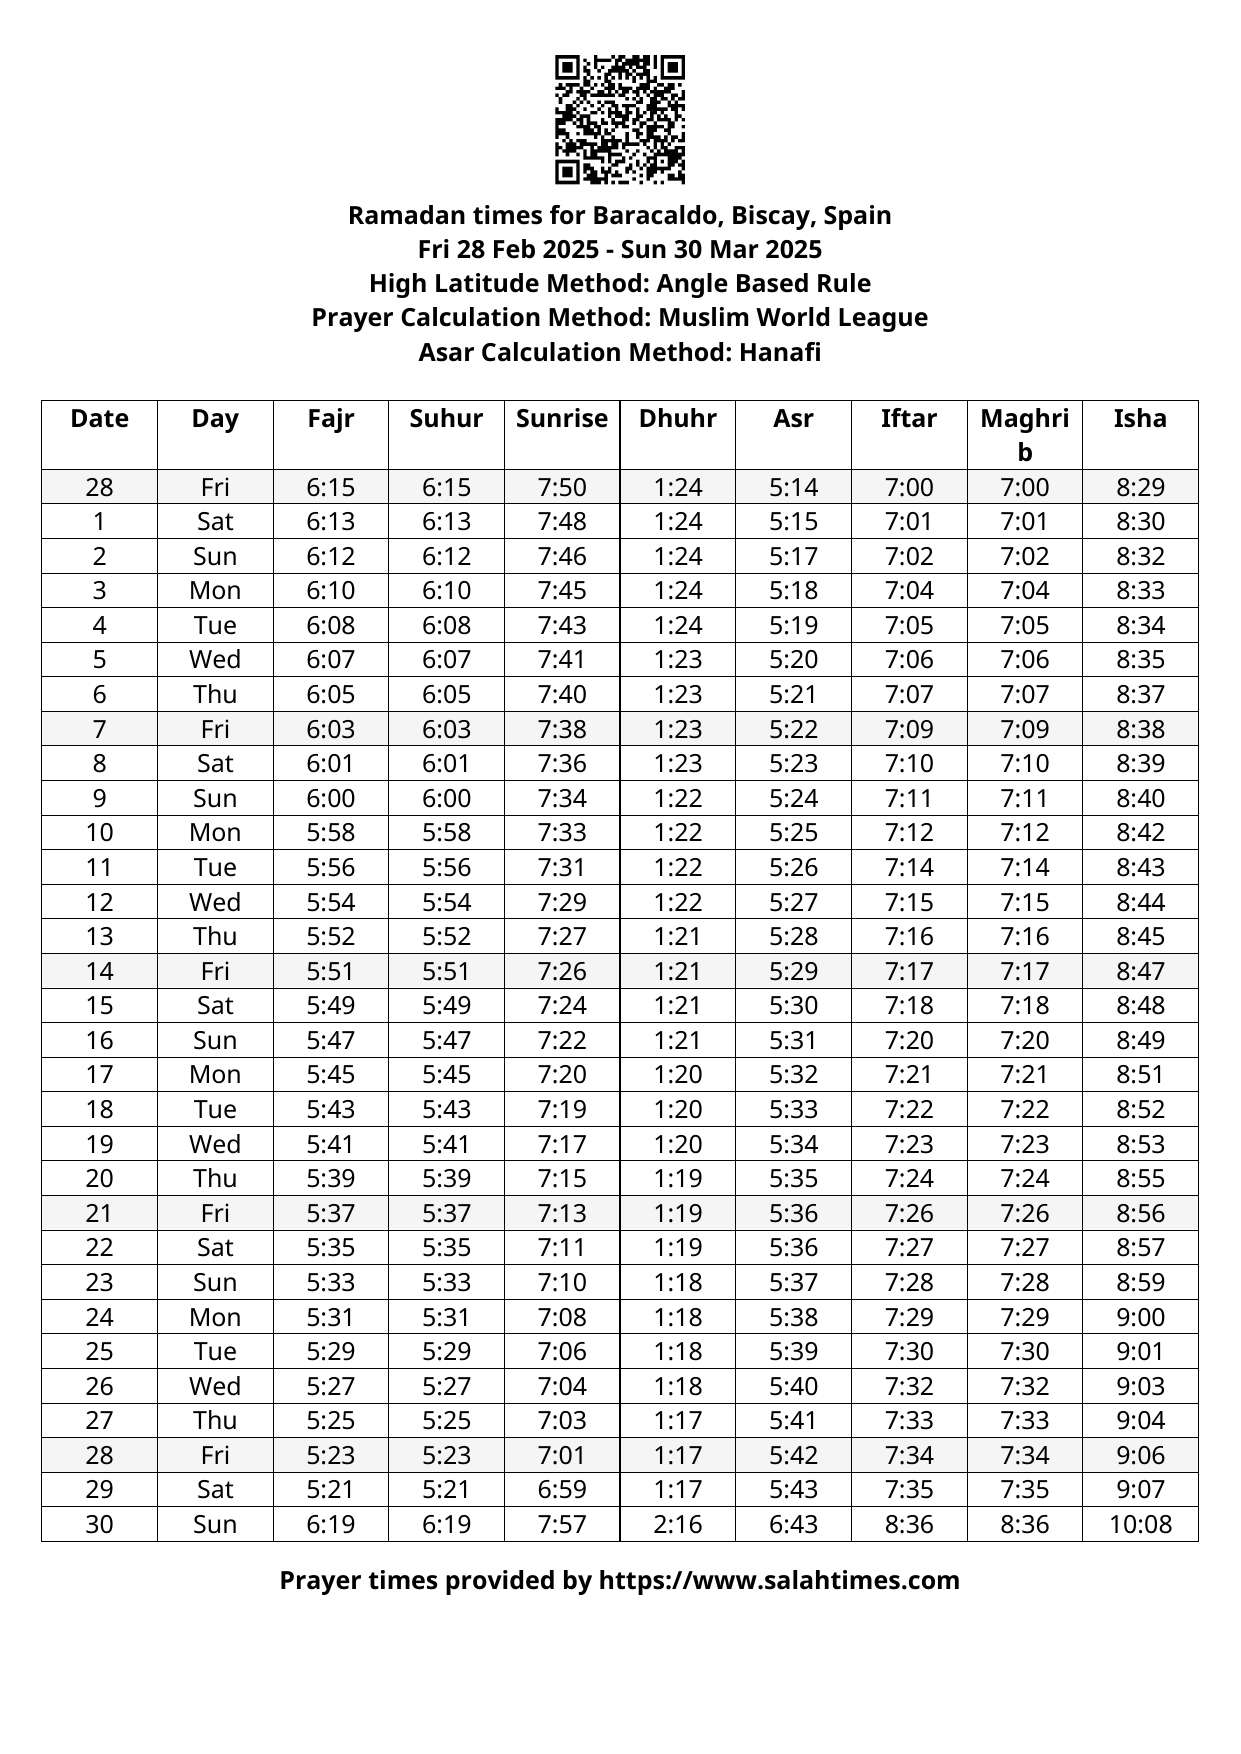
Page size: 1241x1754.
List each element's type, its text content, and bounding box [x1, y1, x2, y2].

table_cell 8:33 [1083, 574, 1198, 607]
table_cell 5:22 [736, 712, 851, 745]
table_cell 1:18 [621, 1334, 735, 1368]
table_cell 1 [42, 504, 157, 538]
table_cell 5:49 [274, 989, 388, 1022]
table_cell 1:24 [621, 539, 735, 572]
table_cell 9:07 [1083, 1473, 1198, 1506]
table_cell Thu [158, 1161, 273, 1195]
table_cell 8:51 [1083, 1058, 1198, 1091]
table_cell 7:11 [968, 781, 1082, 814]
table_cell 1:19 [621, 1231, 735, 1264]
table_cell 5:29 [736, 954, 851, 987]
table_cell 7:27 [852, 1231, 967, 1264]
table_header Iftar [852, 401, 967, 469]
table_cell 9:06 [1083, 1438, 1198, 1472]
table_cell 5:51 [274, 954, 388, 987]
table_cell 7:16 [968, 919, 1082, 953]
table_cell 7:06 [968, 643, 1082, 676]
table_cell 7:18 [852, 989, 967, 1022]
table_cell 7:26 [852, 1196, 967, 1229]
table_cell 6:10 [274, 574, 388, 607]
table_cell 8:49 [1083, 1023, 1198, 1057]
table_cell 7:22 [505, 1023, 619, 1057]
table_cell 7:41 [505, 643, 619, 676]
table_cell 10:08 [1083, 1507, 1198, 1541]
table_cell 5:47 [274, 1023, 388, 1057]
table_cell 28 [42, 470, 157, 503]
table_cell Mon [158, 574, 273, 607]
table_cell 7:14 [968, 850, 1082, 884]
table_cell 1:23 [621, 746, 735, 780]
table_cell 7:20 [852, 1023, 967, 1057]
table_cell 15 [42, 989, 157, 1022]
table_cell 7:10 [852, 746, 967, 780]
table_cell 7:13 [505, 1196, 619, 1229]
table_cell 5 [42, 643, 157, 676]
table_cell 6:15 [389, 470, 504, 503]
table_cell Tue [158, 1092, 273, 1126]
table_cell Thu [158, 1404, 273, 1437]
table_cell Tue [158, 608, 273, 642]
text Prayer Calculation Method: Muslim World League [42, 300, 1198, 334]
table_cell 8:42 [1083, 816, 1198, 849]
table_cell 5:21 [389, 1473, 504, 1506]
table_cell 17 [42, 1058, 157, 1091]
table_cell 7:08 [505, 1300, 619, 1333]
table_cell 7:19 [505, 1092, 619, 1126]
table_cell 8:40 [1083, 781, 1198, 814]
table_cell 6:03 [274, 712, 388, 745]
picture [542, 41, 699, 198]
table_cell Tue [158, 850, 273, 884]
table_cell 5:28 [736, 919, 851, 953]
table_cell 8:47 [1083, 954, 1198, 987]
table_cell 6:43 [736, 1507, 851, 1541]
table_cell 7:36 [505, 746, 619, 780]
table_cell 7:57 [505, 1507, 619, 1541]
table_cell 22 [42, 1231, 157, 1264]
table_cell 5:37 [736, 1265, 851, 1299]
table_cell 7:06 [852, 643, 967, 676]
table_cell 5:14 [736, 470, 851, 503]
table_cell 1:17 [621, 1438, 735, 1472]
table_cell 8:36 [852, 1507, 967, 1541]
table_cell 6:15 [274, 470, 388, 503]
table_cell 1:22 [621, 885, 735, 918]
table_cell 7:11 [505, 1231, 619, 1264]
table_cell 1:22 [621, 816, 735, 849]
table_cell 7:34 [505, 781, 619, 814]
table_cell 1:19 [621, 1196, 735, 1229]
table_cell 7:35 [852, 1473, 967, 1506]
table_cell 6:12 [274, 539, 388, 572]
table_cell 7:21 [968, 1058, 1082, 1091]
table_cell 5:47 [389, 1023, 504, 1057]
table_cell 9:01 [1083, 1334, 1198, 1368]
table_cell 5:51 [389, 954, 504, 987]
table_cell 9:00 [1083, 1300, 1198, 1333]
table_cell 5:49 [389, 989, 504, 1022]
table_cell 1:24 [621, 608, 735, 642]
table_header Dhuhr [621, 401, 735, 469]
table_cell 5:39 [274, 1161, 388, 1195]
table_cell 4 [42, 608, 157, 642]
table_cell 9:03 [1083, 1369, 1198, 1402]
table_cell 5:39 [736, 1334, 851, 1368]
table_cell 8:39 [1083, 746, 1198, 780]
table_cell 7:00 [968, 470, 1082, 503]
table_cell 25 [42, 1334, 157, 1368]
table_cell 7:23 [968, 1127, 1082, 1160]
table_cell 7:24 [852, 1161, 967, 1195]
table_cell 7:31 [505, 850, 619, 884]
table_cell Sat [158, 1473, 273, 1506]
table_cell 7:09 [968, 712, 1082, 745]
table_cell 7:05 [968, 608, 1082, 642]
table_cell 5:23 [389, 1438, 504, 1472]
table_cell 24 [42, 1300, 157, 1333]
table_cell 5:37 [389, 1196, 504, 1229]
table_cell 6:08 [389, 608, 504, 642]
table_cell Mon [158, 1058, 273, 1091]
table_cell 1:17 [621, 1473, 735, 1506]
table_cell 5:35 [389, 1231, 504, 1264]
text Fri 28 Feb 2025 - Sun 30 Mar 2025 [42, 232, 1198, 266]
table_cell 5:33 [736, 1092, 851, 1126]
table_cell 7:02 [968, 539, 1082, 572]
table_cell 18 [42, 1092, 157, 1126]
table_cell 5:45 [274, 1058, 388, 1091]
table_cell 7:24 [968, 1161, 1082, 1195]
table_cell 7:35 [968, 1473, 1082, 1506]
table_cell 7:33 [968, 1404, 1082, 1437]
table_cell 2:16 [621, 1507, 735, 1541]
table_cell 6:07 [389, 643, 504, 676]
table_cell 7:17 [852, 954, 967, 987]
table_cell 7:17 [505, 1127, 619, 1160]
table_cell 7:10 [505, 1265, 619, 1299]
table_cell 7:16 [852, 919, 967, 953]
table_cell 7 [42, 712, 157, 745]
table_cell 5:25 [736, 816, 851, 849]
table_header Fajr [274, 401, 388, 469]
table_cell 6:07 [274, 643, 388, 676]
table_cell 7:12 [852, 816, 967, 849]
table_header Suhur [389, 401, 504, 469]
table_cell Thu [158, 677, 273, 711]
table_header Isha [1083, 401, 1198, 469]
table_cell 8:56 [1083, 1196, 1198, 1229]
table_cell 7:29 [505, 885, 619, 918]
table_cell 16 [42, 1023, 157, 1057]
table_cell 8:30 [1083, 504, 1198, 538]
table_cell 5:23 [736, 746, 851, 780]
table_cell 7:45 [505, 574, 619, 607]
table_cell 7:20 [968, 1023, 1082, 1057]
table_cell 5:56 [274, 850, 388, 884]
table_cell 5:15 [736, 504, 851, 538]
table_cell 5:52 [389, 919, 504, 953]
table_cell 6:10 [389, 574, 504, 607]
table_cell 7:03 [505, 1404, 619, 1437]
table_cell 7:24 [505, 989, 619, 1022]
table_cell 1:18 [621, 1265, 735, 1299]
table_cell 6:19 [389, 1507, 504, 1541]
table_cell 1:21 [621, 1023, 735, 1057]
table_cell 9 [42, 781, 157, 814]
table_cell 5:31 [736, 1023, 851, 1057]
table_cell Wed [158, 643, 273, 676]
table_cell 7:38 [505, 712, 619, 745]
table_cell 5:35 [274, 1231, 388, 1264]
table_cell 7:00 [852, 470, 967, 503]
table_cell Fri [158, 470, 273, 503]
table_cell 13 [42, 919, 157, 953]
table_cell 5:43 [389, 1092, 504, 1126]
text Ramadan times for Baracaldo, Biscay, Spain [42, 198, 1198, 232]
table_cell 2 [42, 539, 157, 572]
table_cell 6:59 [505, 1473, 619, 1506]
table_cell 7:10 [968, 746, 1082, 780]
table_cell 7:15 [968, 885, 1082, 918]
table_cell 8:52 [1083, 1092, 1198, 1126]
table_cell Wed [158, 885, 273, 918]
table_cell 7:29 [968, 1300, 1082, 1333]
table_cell Fri [158, 712, 273, 745]
table_cell 1:20 [621, 1092, 735, 1126]
table_cell 7:26 [968, 1196, 1082, 1229]
text Prayer times provided by https://www.salahtimes.com [42, 1563, 1198, 1597]
table_cell 3 [42, 574, 157, 607]
table_cell 5:41 [274, 1127, 388, 1160]
table_cell 8:35 [1083, 643, 1198, 676]
table_cell 7:01 [505, 1438, 619, 1472]
table_cell 8:37 [1083, 677, 1198, 711]
table_cell 19 [42, 1127, 157, 1160]
table_cell 5:19 [736, 608, 851, 642]
table_cell 28 [42, 1438, 157, 1472]
table_cell 5:25 [389, 1404, 504, 1437]
table_cell 7:21 [852, 1058, 967, 1091]
table_header Sunrise [505, 401, 619, 469]
table_cell 5:39 [389, 1161, 504, 1195]
table_cell 5:31 [389, 1300, 504, 1333]
table_cell 8 [42, 746, 157, 780]
table_cell 7:17 [968, 954, 1082, 987]
table_cell 5:36 [736, 1231, 851, 1264]
table_cell 7:01 [852, 504, 967, 538]
table_cell 1:24 [621, 574, 735, 607]
table_cell 5:41 [736, 1404, 851, 1437]
table_cell 11 [42, 850, 157, 884]
table_cell 7:07 [852, 677, 967, 711]
table_cell 1:24 [621, 470, 735, 503]
text High Latitude Method: Angle Based Rule [42, 266, 1198, 300]
table_cell 8:59 [1083, 1265, 1198, 1299]
table_cell Tue [158, 1334, 273, 1368]
table_cell 5:26 [736, 850, 851, 884]
table_cell 5:23 [274, 1438, 388, 1472]
table_cell 7:04 [968, 574, 1082, 607]
table_cell 9:04 [1083, 1404, 1198, 1437]
table_cell 7:46 [505, 539, 619, 572]
table_header Day [158, 401, 273, 469]
table_cell 1:21 [621, 954, 735, 987]
table_cell 5:18 [736, 574, 851, 607]
table_cell 7:28 [852, 1265, 967, 1299]
table_cell 8:32 [1083, 539, 1198, 572]
table_cell 6:13 [389, 504, 504, 538]
table_cell 7:34 [852, 1438, 967, 1472]
table_cell 5:25 [274, 1404, 388, 1437]
table_cell 5:40 [736, 1369, 851, 1402]
table_cell 5:21 [736, 677, 851, 711]
table_cell 8:57 [1083, 1231, 1198, 1264]
table_cell Sun [158, 781, 273, 814]
table_cell 7:02 [852, 539, 967, 572]
table_cell 12 [42, 885, 157, 918]
table_cell Mon [158, 816, 273, 849]
table_cell 10 [42, 816, 157, 849]
table_cell 6:12 [389, 539, 504, 572]
table_cell 1:23 [621, 643, 735, 676]
table_cell 7:33 [505, 816, 619, 849]
table_cell 7:15 [852, 885, 967, 918]
table_cell 7:07 [968, 677, 1082, 711]
table_cell 1:23 [621, 677, 735, 711]
table_cell Sun [158, 1507, 273, 1541]
table_cell Fri [158, 1438, 273, 1472]
table_cell 5:31 [274, 1300, 388, 1333]
table_cell Sun [158, 539, 273, 572]
table_cell 7:01 [968, 504, 1082, 538]
table_cell 7:11 [852, 781, 967, 814]
table_cell 5:52 [274, 919, 388, 953]
table_cell 23 [42, 1265, 157, 1299]
table_cell 5:43 [274, 1092, 388, 1126]
table_cell 1:21 [621, 989, 735, 1022]
table_cell 1:24 [621, 504, 735, 538]
table_cell 5:41 [389, 1127, 504, 1160]
table_cell 21 [42, 1196, 157, 1229]
table_cell 6:01 [274, 746, 388, 780]
table_cell 6:00 [274, 781, 388, 814]
table_cell 5:38 [736, 1300, 851, 1333]
table_cell 7:32 [852, 1369, 967, 1402]
table_cell 7:48 [505, 504, 619, 538]
table_cell 8:34 [1083, 608, 1198, 642]
table_header Date [42, 401, 157, 469]
table_cell Sat [158, 1231, 273, 1264]
table_cell 5:34 [736, 1127, 851, 1160]
table_cell 5:27 [389, 1369, 504, 1402]
table_cell Fri [158, 954, 273, 987]
table_cell 8:43 [1083, 850, 1198, 884]
table_cell 26 [42, 1369, 157, 1402]
table_cell 6:03 [389, 712, 504, 745]
table_cell 5:35 [736, 1161, 851, 1195]
table_cell 7:50 [505, 470, 619, 503]
table_cell 5:42 [736, 1438, 851, 1472]
table_cell 6:19 [274, 1507, 388, 1541]
table_cell Fri [158, 1196, 273, 1229]
table_cell 6:01 [389, 746, 504, 780]
table_cell 7:23 [852, 1127, 967, 1160]
table_cell 6:08 [274, 608, 388, 642]
table_cell Mon [158, 1300, 273, 1333]
table_header Maghrib [968, 401, 1082, 469]
table_cell 7:40 [505, 677, 619, 711]
table_cell 5:20 [736, 643, 851, 676]
table_cell 5:29 [274, 1334, 388, 1368]
table_cell 7:26 [505, 954, 619, 987]
table_cell 27 [42, 1404, 157, 1437]
table_cell Sat [158, 746, 273, 780]
table_cell 5:58 [274, 816, 388, 849]
table_cell 7:28 [968, 1265, 1082, 1299]
table_cell Sun [158, 1265, 273, 1299]
table_cell 8:53 [1083, 1127, 1198, 1160]
table_cell 1:18 [621, 1369, 735, 1402]
table_cell 6:13 [274, 504, 388, 538]
table_cell 5:37 [274, 1196, 388, 1229]
table_cell 5:54 [274, 885, 388, 918]
table_cell 5:17 [736, 539, 851, 572]
table_cell 7:32 [968, 1369, 1082, 1402]
table_cell 8:38 [1083, 712, 1198, 745]
table_cell 5:32 [736, 1058, 851, 1091]
table_cell 7:27 [968, 1231, 1082, 1264]
table_header Asr [736, 401, 851, 469]
text Asar Calculation Method: Hanafi [42, 334, 1198, 368]
table_cell 1:22 [621, 850, 735, 884]
table_cell 7:34 [968, 1438, 1082, 1472]
table_cell 1:20 [621, 1127, 735, 1160]
table_cell 5:24 [736, 781, 851, 814]
table_cell 5:27 [736, 885, 851, 918]
table_cell 7:04 [505, 1369, 619, 1402]
table_cell 6:05 [274, 677, 388, 711]
table_cell 7:33 [852, 1404, 967, 1437]
table_cell 1:20 [621, 1058, 735, 1091]
table_cell 7:14 [852, 850, 967, 884]
table_cell 8:55 [1083, 1161, 1198, 1195]
table_cell 5:36 [736, 1196, 851, 1229]
table_cell Sat [158, 989, 273, 1022]
table_cell Sat [158, 504, 273, 538]
table_cell 1:23 [621, 712, 735, 745]
table_cell 7:30 [968, 1334, 1082, 1368]
table_cell 7:04 [852, 574, 967, 607]
table_cell 5:56 [389, 850, 504, 884]
table_cell 8:45 [1083, 919, 1198, 953]
table_cell 1:18 [621, 1300, 735, 1333]
table_cell Thu [158, 919, 273, 953]
table_cell 6:05 [389, 677, 504, 711]
table_cell 6 [42, 677, 157, 711]
table_cell 8:29 [1083, 470, 1198, 503]
table_cell 5:30 [736, 989, 851, 1022]
table_cell 5:21 [274, 1473, 388, 1506]
table_cell 7:22 [852, 1092, 967, 1126]
table_cell 5:29 [389, 1334, 504, 1368]
table_cell 1:17 [621, 1404, 735, 1437]
table_cell 7:43 [505, 608, 619, 642]
table_cell 8:48 [1083, 989, 1198, 1022]
table_cell 5:27 [274, 1369, 388, 1402]
table_cell 30 [42, 1507, 157, 1541]
table_cell 7:06 [505, 1334, 619, 1368]
table_cell 7:09 [852, 712, 967, 745]
table_cell 5:58 [389, 816, 504, 849]
table_cell 5:43 [736, 1473, 851, 1506]
table_cell 5:54 [389, 885, 504, 918]
table_cell 1:21 [621, 919, 735, 953]
table_cell Sun [158, 1023, 273, 1057]
table_cell 7:15 [505, 1161, 619, 1195]
table_cell 14 [42, 954, 157, 987]
table_cell Wed [158, 1369, 273, 1402]
table_cell 6:00 [389, 781, 504, 814]
table_cell 1:19 [621, 1161, 735, 1195]
table_cell 5:45 [389, 1058, 504, 1091]
table_cell 7:18 [968, 989, 1082, 1022]
table_cell 8:36 [968, 1507, 1082, 1541]
table_cell 1:22 [621, 781, 735, 814]
table_cell 7:20 [505, 1058, 619, 1091]
table_cell Wed [158, 1127, 273, 1160]
table_cell 7:12 [968, 816, 1082, 849]
table_cell 7:22 [968, 1092, 1082, 1126]
table_cell 29 [42, 1473, 157, 1506]
table_cell 7:05 [852, 608, 967, 642]
table_cell 8:44 [1083, 885, 1198, 918]
table_cell 5:33 [389, 1265, 504, 1299]
table_cell 20 [42, 1161, 157, 1195]
table_cell 7:27 [505, 919, 619, 953]
table_cell 5:33 [274, 1265, 388, 1299]
table_cell 7:30 [852, 1334, 967, 1368]
table_cell 7:29 [852, 1300, 967, 1333]
